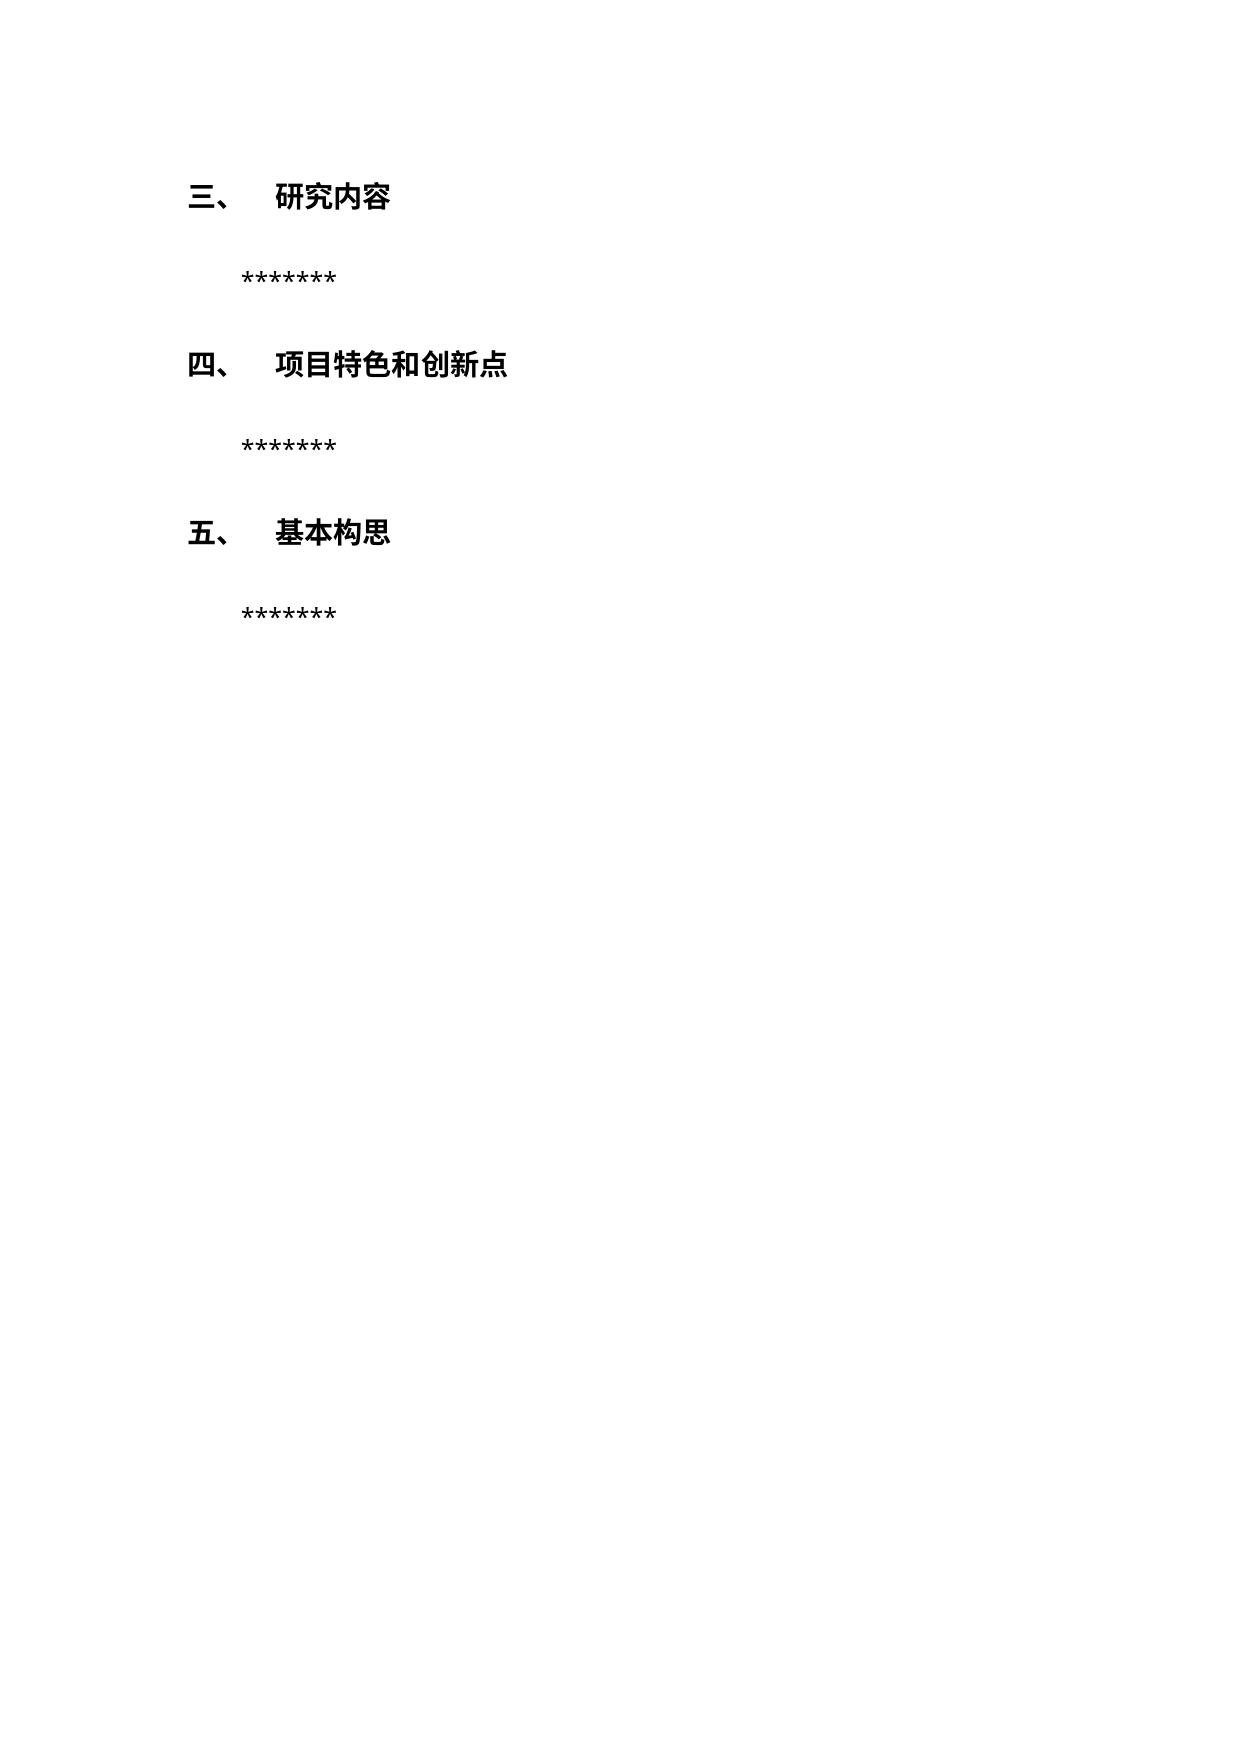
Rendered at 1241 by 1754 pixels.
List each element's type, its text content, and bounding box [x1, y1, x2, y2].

list 项目特色和创新点 [187, 330, 1053, 395]
list 研究内容 [187, 162, 1053, 227]
list ******* [241, 584, 1053, 649]
list ******* [241, 248, 1053, 313]
list ******* [241, 416, 1053, 481]
list 基本构思 [187, 498, 1053, 563]
